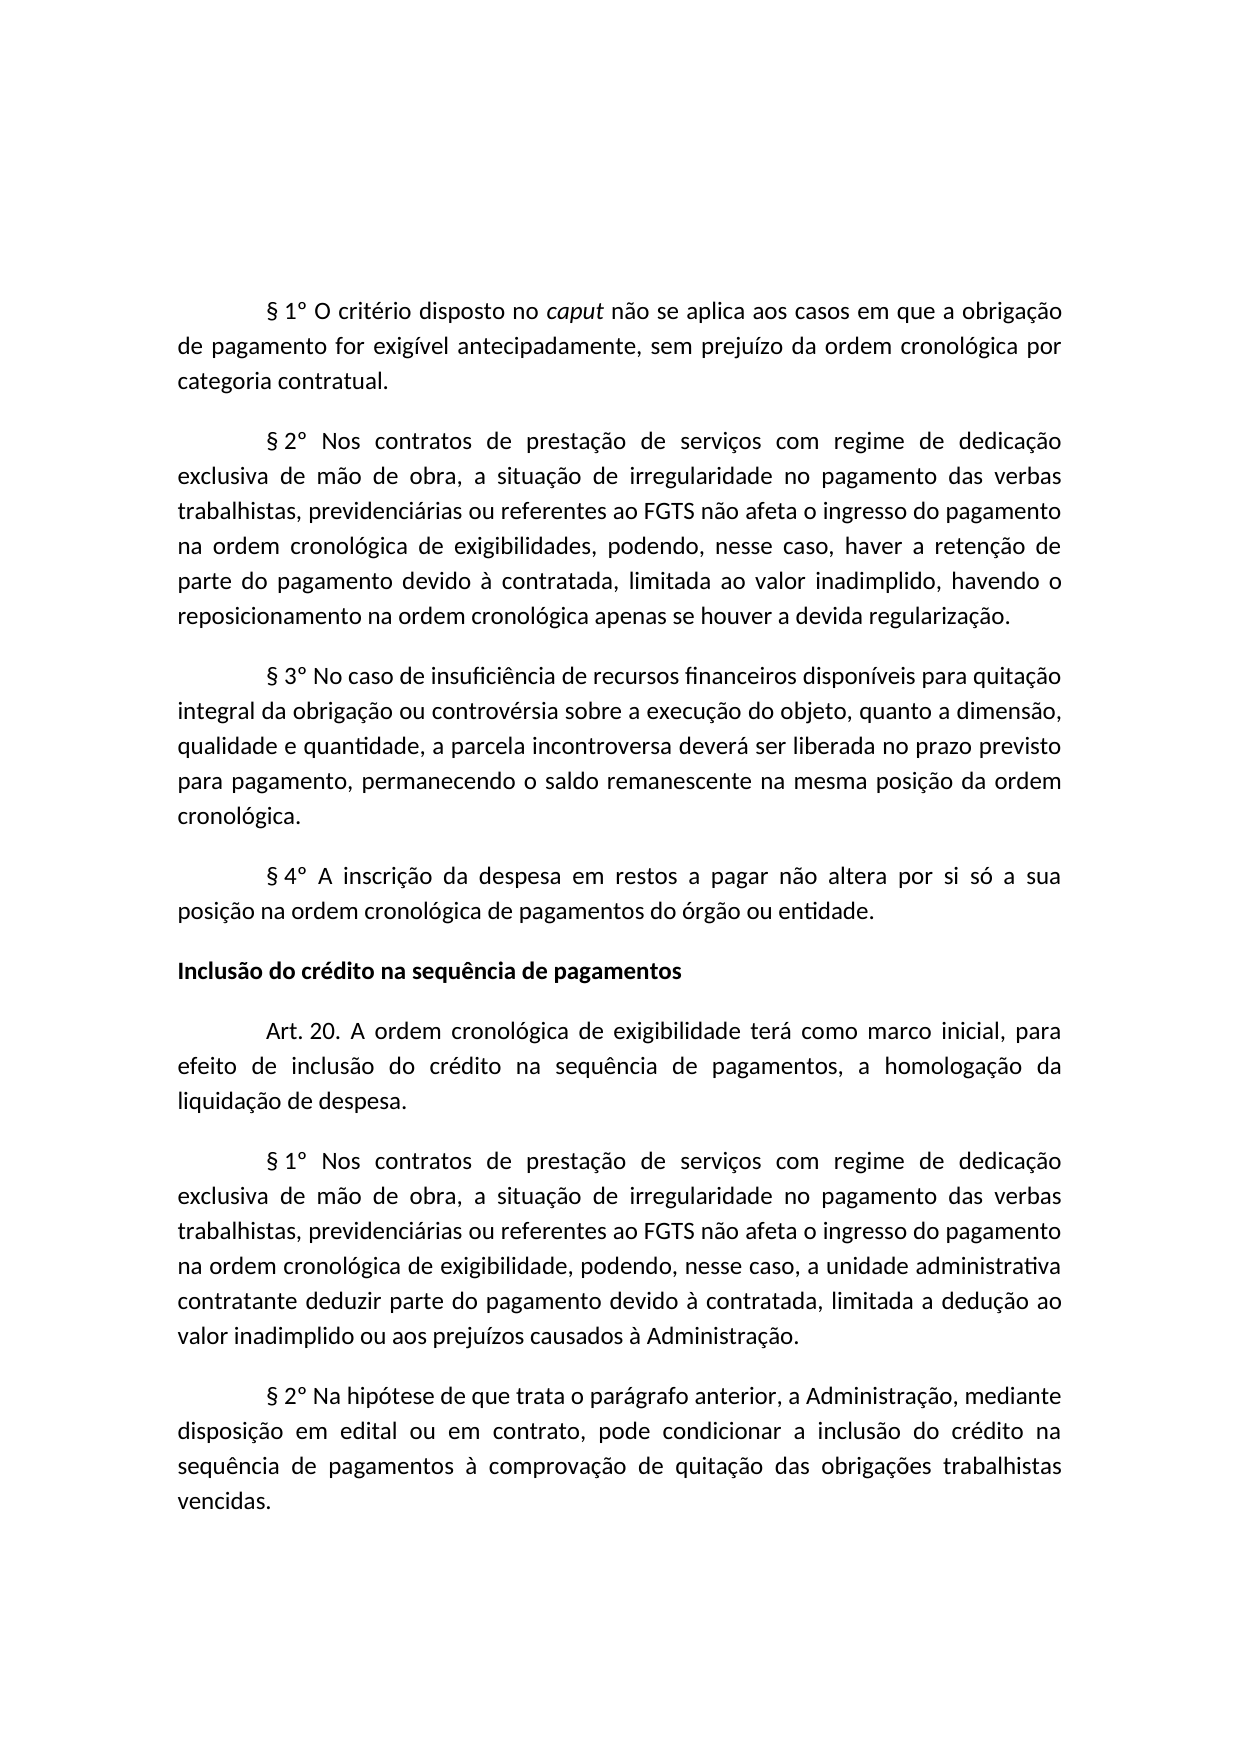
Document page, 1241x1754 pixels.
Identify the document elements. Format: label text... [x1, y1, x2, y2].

text § 3º No caso de insuficiência de recursos financeiros disponíveis para quitação integral da obrigação ou controvérsia sobre a execução do objeto, quanto a dimensão, qualidade e quantidade, a parcela incontroversa deverá ser liberada no prazo previsto para pagamento, permanecendo o saldo remanescente na mesma posição da ordem cronológica. [177, 660, 1063, 831]
text § 2º Nos contratos de prestação de serviços com regime de dedicação exclusiva de mão de obra, a situação de irregularidade no pagamento das verbas trabalhistas, previdenciárias ou referentes ao FGTS não afeta o ingresso do pagamento na ordem cronológica de exigibilidades, podendo, nesse caso, haver a retenção de parte do pagamento devido à contratada, limitada ao valor inadimplido, havendo o reposicionamento na ordem cronológica apenas se houver a devida regularização. [177, 425, 1063, 631]
text § 4º A inscrição da despesa em restos a pagar não altera por si só a sua posição na ordem cronológica de pagamentos do órgão ou entidade. [177, 860, 1063, 926]
text § 1º O critério disposto no caput não se aplica aos casos em que a obrigação de pagamento for exigível antecipadamente, sem prejuízo da ordem cronológica por categoria contratual. [177, 295, 1063, 396]
text § 2º Na hipótese de que trata o parágrafo anterior, a Administração, mediante disposição em edital ou em contrato, pode condicionar a inclusão do crédito na sequência de pagamentos à comprovação de quitação das obrigações trabalhistas vencidas. [177, 1380, 1063, 1516]
text Art. 20. A ordem cronológica de exigibilidade terá como marco inicial, para efeito de inclusão do crédito na sequência de pagamentos, a homologação da liquidação de despesa. [177, 1015, 1063, 1116]
text Inclusão do crédito na sequência de pagamentos [177, 955, 1063, 986]
text § 1º Nos contratos de prestação de serviços com regime de dedicação exclusiva de mão de obra, a situação de irregularidade no pagamento das verbas trabalhistas, previdenciárias ou referentes ao FGTS não afeta o ingresso do pagamento na ordem cronológica de exigibilidade, podendo, nesse caso, a unidade administrativa contratante deduzir parte do pagamento devido à contratada, limitada a dedução ao valor inadimplido ou aos prejuízos causados à Administração. [177, 1145, 1063, 1351]
